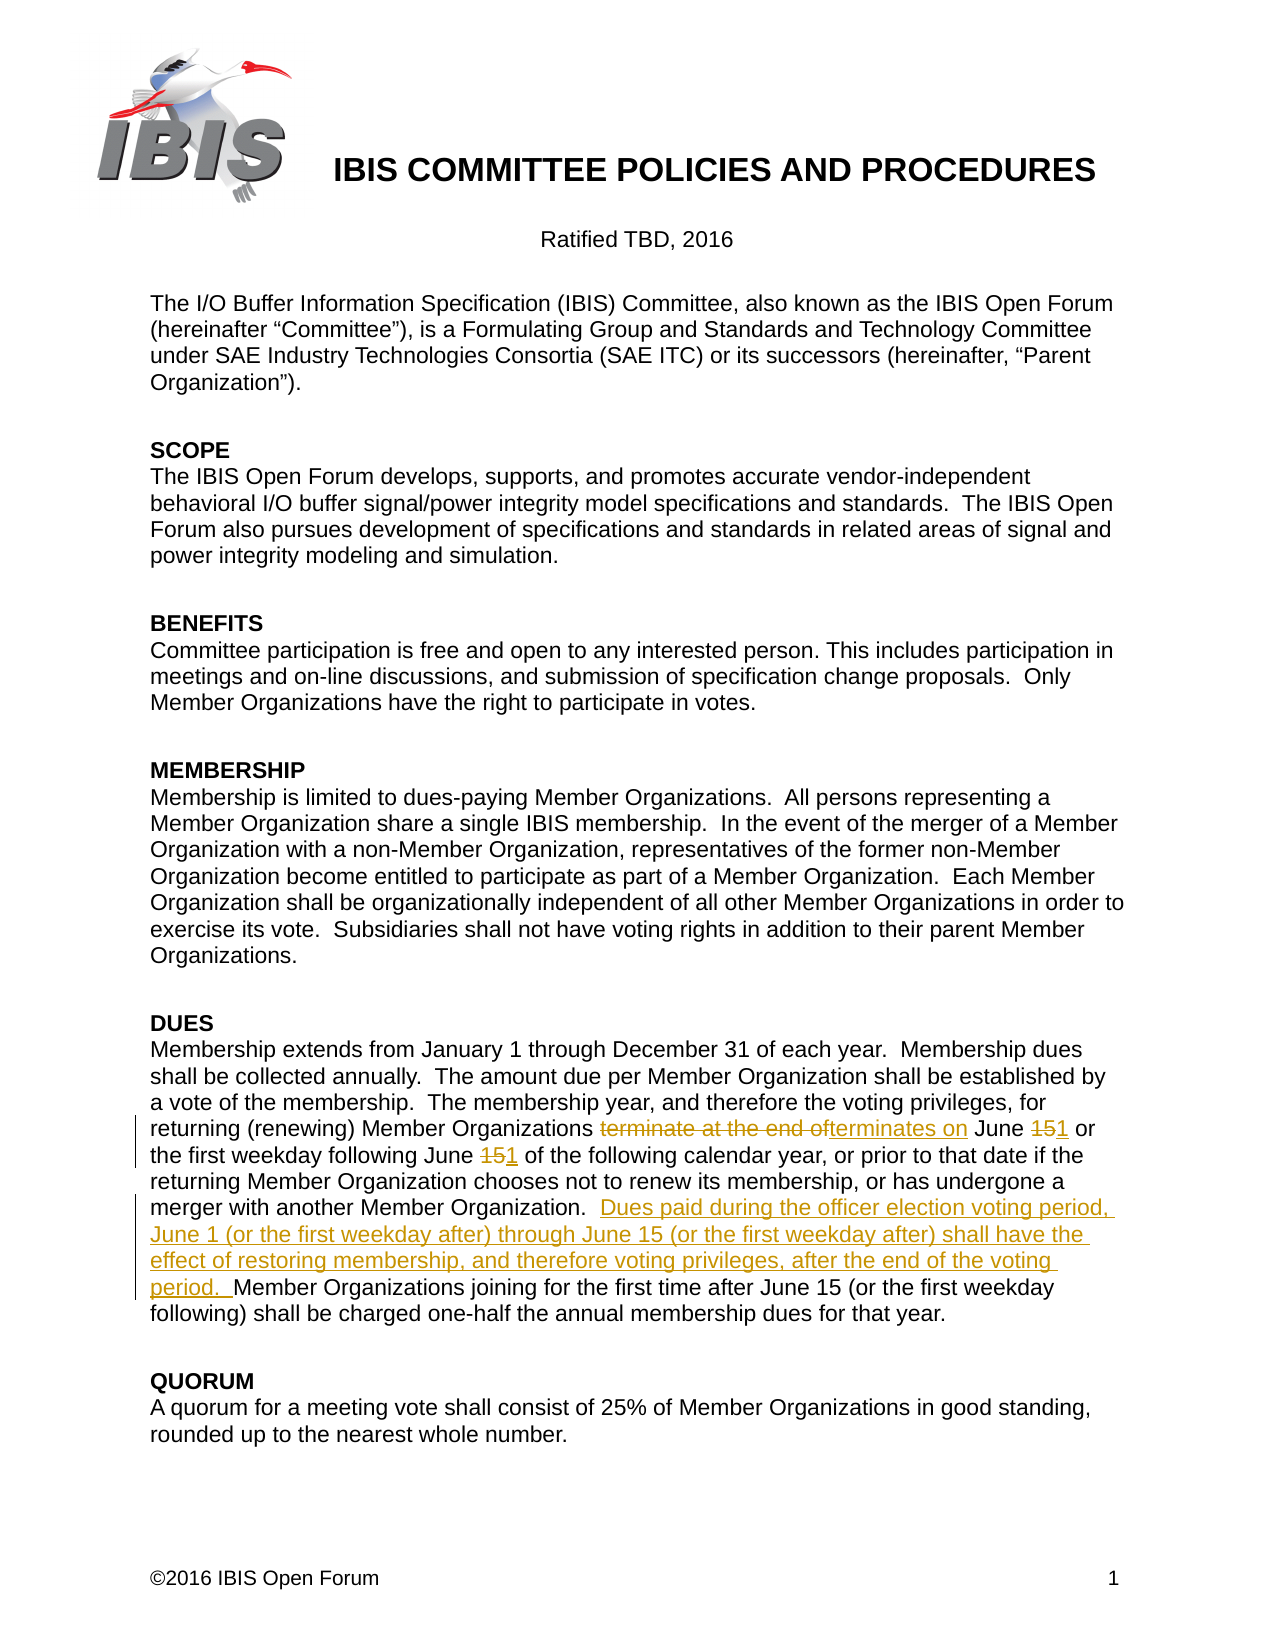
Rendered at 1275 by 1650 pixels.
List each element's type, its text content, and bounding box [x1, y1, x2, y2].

text Ratified TBD, 2016 [150, 226, 1123, 252]
text IBIS COMMITTEE POLICIES AND PROCEDURES [315, 150, 1123, 188]
text DUES [150, 1010, 1125, 1036]
text MEMBERSHIP [150, 757, 1125, 784]
text Membership extends from January 1 through December 31 of each year. Membership dues shall be collected annually. The amount due per Member Organization shall be established by a vote of the membership. The membership year, and therefore the voting privileges, for returning (renewing) Member Organizations June or the first weekday following June of the following calendar year, or prior to that date if the returning Member Organization chooses not to renew its membership, or has undergone a merger with another Member Organization. Member Organizations joining for the first time after June 15 (or the first weekday following) shall be charged one-half the annual membership dues for that year. [150, 1036, 1123, 1326]
text BENEFITS [150, 610, 1125, 637]
picture [69, 33, 315, 218]
text Committee participation is free and open to any interested person. This includes participation in meetings and on-line discussions, and submission of specification change proposals. Only Member Organizations have the right to participate in votes. [150, 637, 1125, 716]
text A quorum for a meeting vote shall consist of 25% of Member Organizations in good standing, rounded up to the nearest whole number. [150, 1394, 1125, 1447]
text The I/O Buffer Information Specification (IBIS) Committee, also known as the IBIS Open Forum (hereinafter “Committee”), is a Formulating Group and Standards and Technology Committee under SAE Industry Technologies Consortia (SAE ITC) or its successors (hereinafter, “Parent Organization”). [150, 290, 1125, 395]
text The IBIS Open Forum develops, supports, and promotes accurate vendor-independent behavioral I/O buffer signal/power integrity model specifications and standards. The IBIS Open Forum also pursues development of specifications and standards in related areas of signal and power integrity modeling and simulation. [150, 463, 1125, 569]
text Membership is limited to dues-paying Member Organizations. All persons representing a Member Organization share a single IBIS membership. In the event of the merger of a Member Organization with a non-Member Organization, representatives of the former non-Member Organization become entitled to participate as part of a Member Organization. Each Member Organization shall be organizationally independent of all other Member Organizations in order to exercise its vote. Subsidiaries shall not have voting rights in addition to their parent Member Organizations. [150, 784, 1125, 968]
text SCOPE [150, 437, 1125, 463]
text QUORUM [150, 1368, 1125, 1394]
